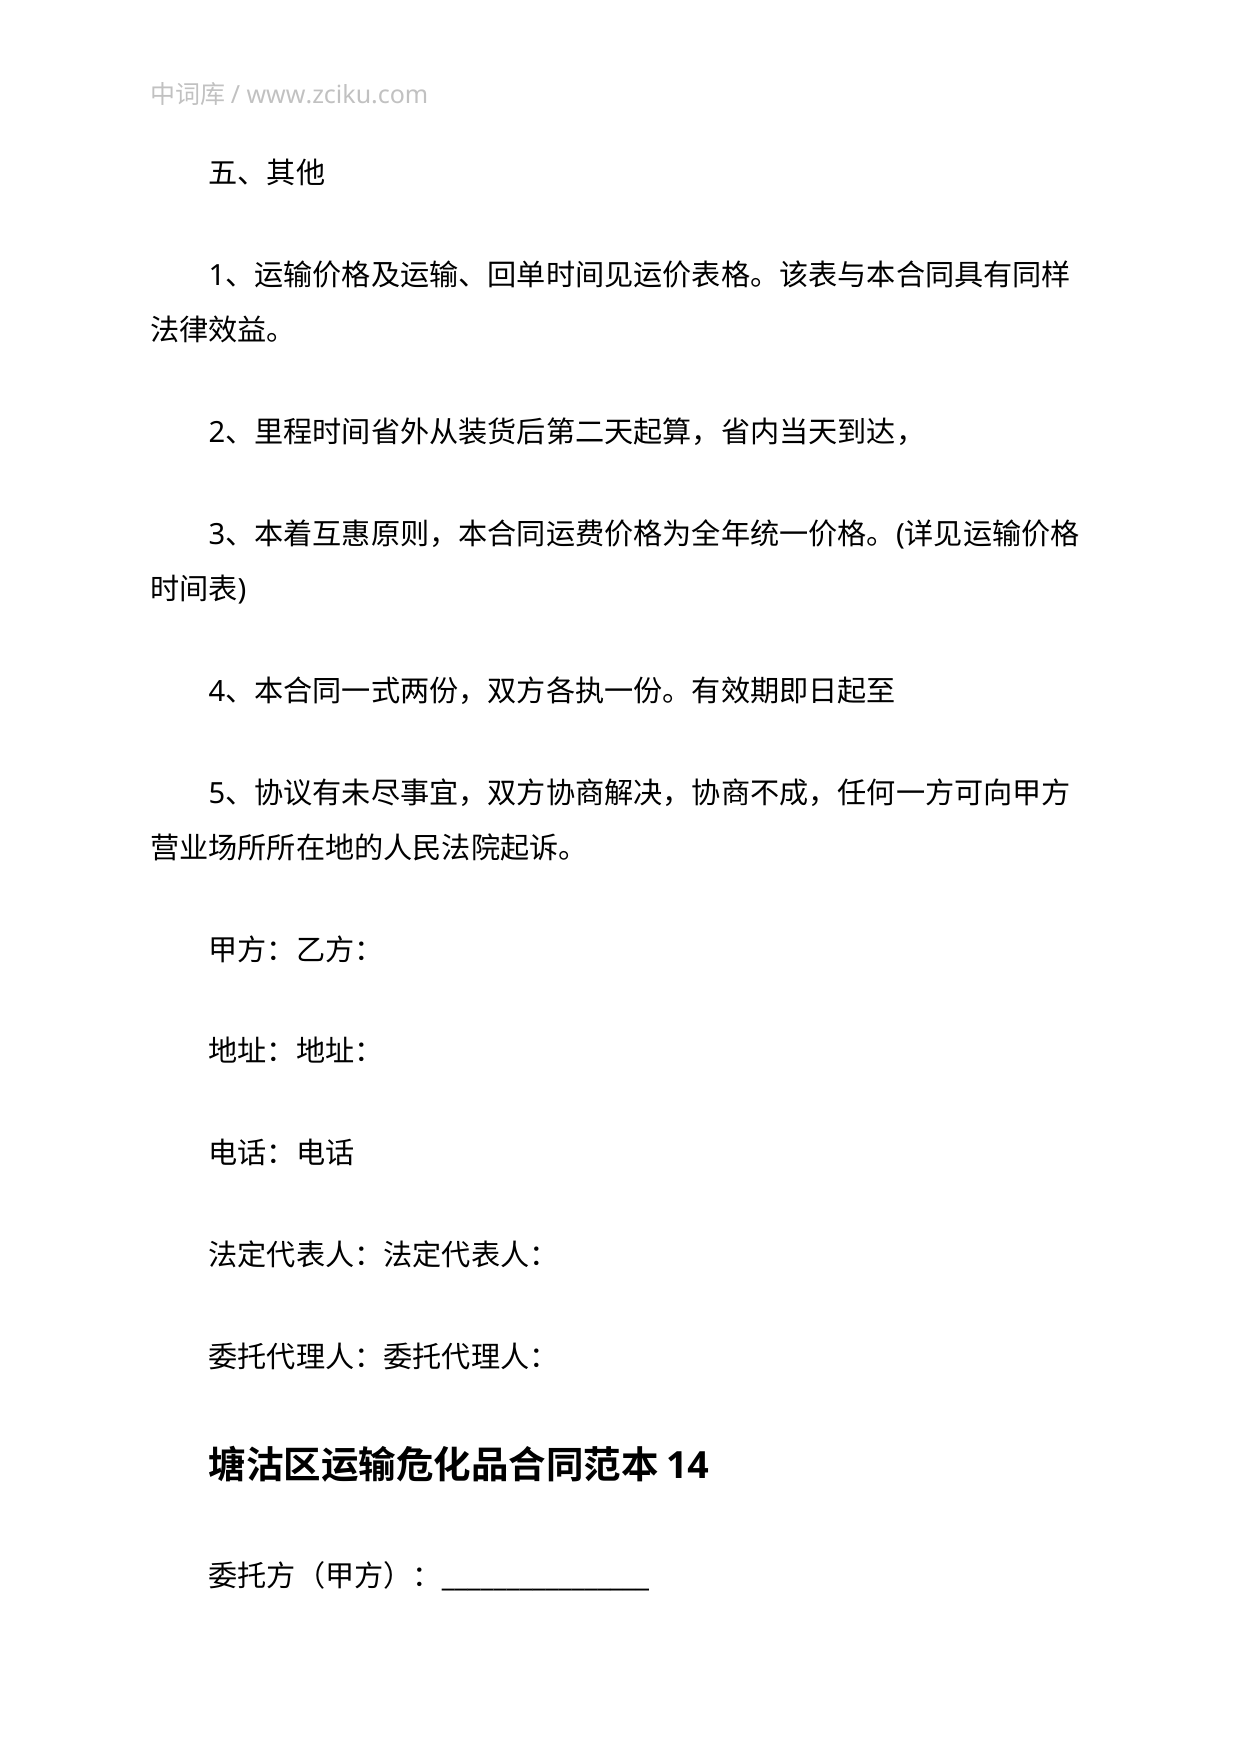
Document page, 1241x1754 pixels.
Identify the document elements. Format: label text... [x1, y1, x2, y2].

text 电话：电话 [150, 1130, 1090, 1172]
text 委托代理人：委托代理人： [150, 1333, 1090, 1376]
text 地址：地址： [150, 1028, 1090, 1070]
text 3、本着互惠原则，本合同运费价格为全年统一价格。(详见运输价格时间表) [150, 511, 1090, 608]
text 塘沽区运输危化品合同范本14 [150, 1435, 1090, 1489]
text 2、里程时间省外从装货后第二天起算，省内当天到达， [150, 408, 1090, 451]
text 五、其他 [150, 150, 1090, 192]
text 甲方：乙方： [150, 926, 1090, 968]
text 5、协议有未尽事宜，双方协商解决，协商不成，任何一方可向甲方营业场所所在地的人民法院起诉。 [150, 769, 1090, 867]
text 4、本合同一式两份，双方各执一份。有效期即日起至 [150, 667, 1090, 710]
text 法定代表人：法定代表人： [150, 1232, 1090, 1274]
text 1、运输价格及运输、回单时间见运价表格。该表与本合同具有同样法律效益。 [150, 252, 1090, 349]
text 委托方（甲方）：________________ [150, 1553, 1090, 1595]
